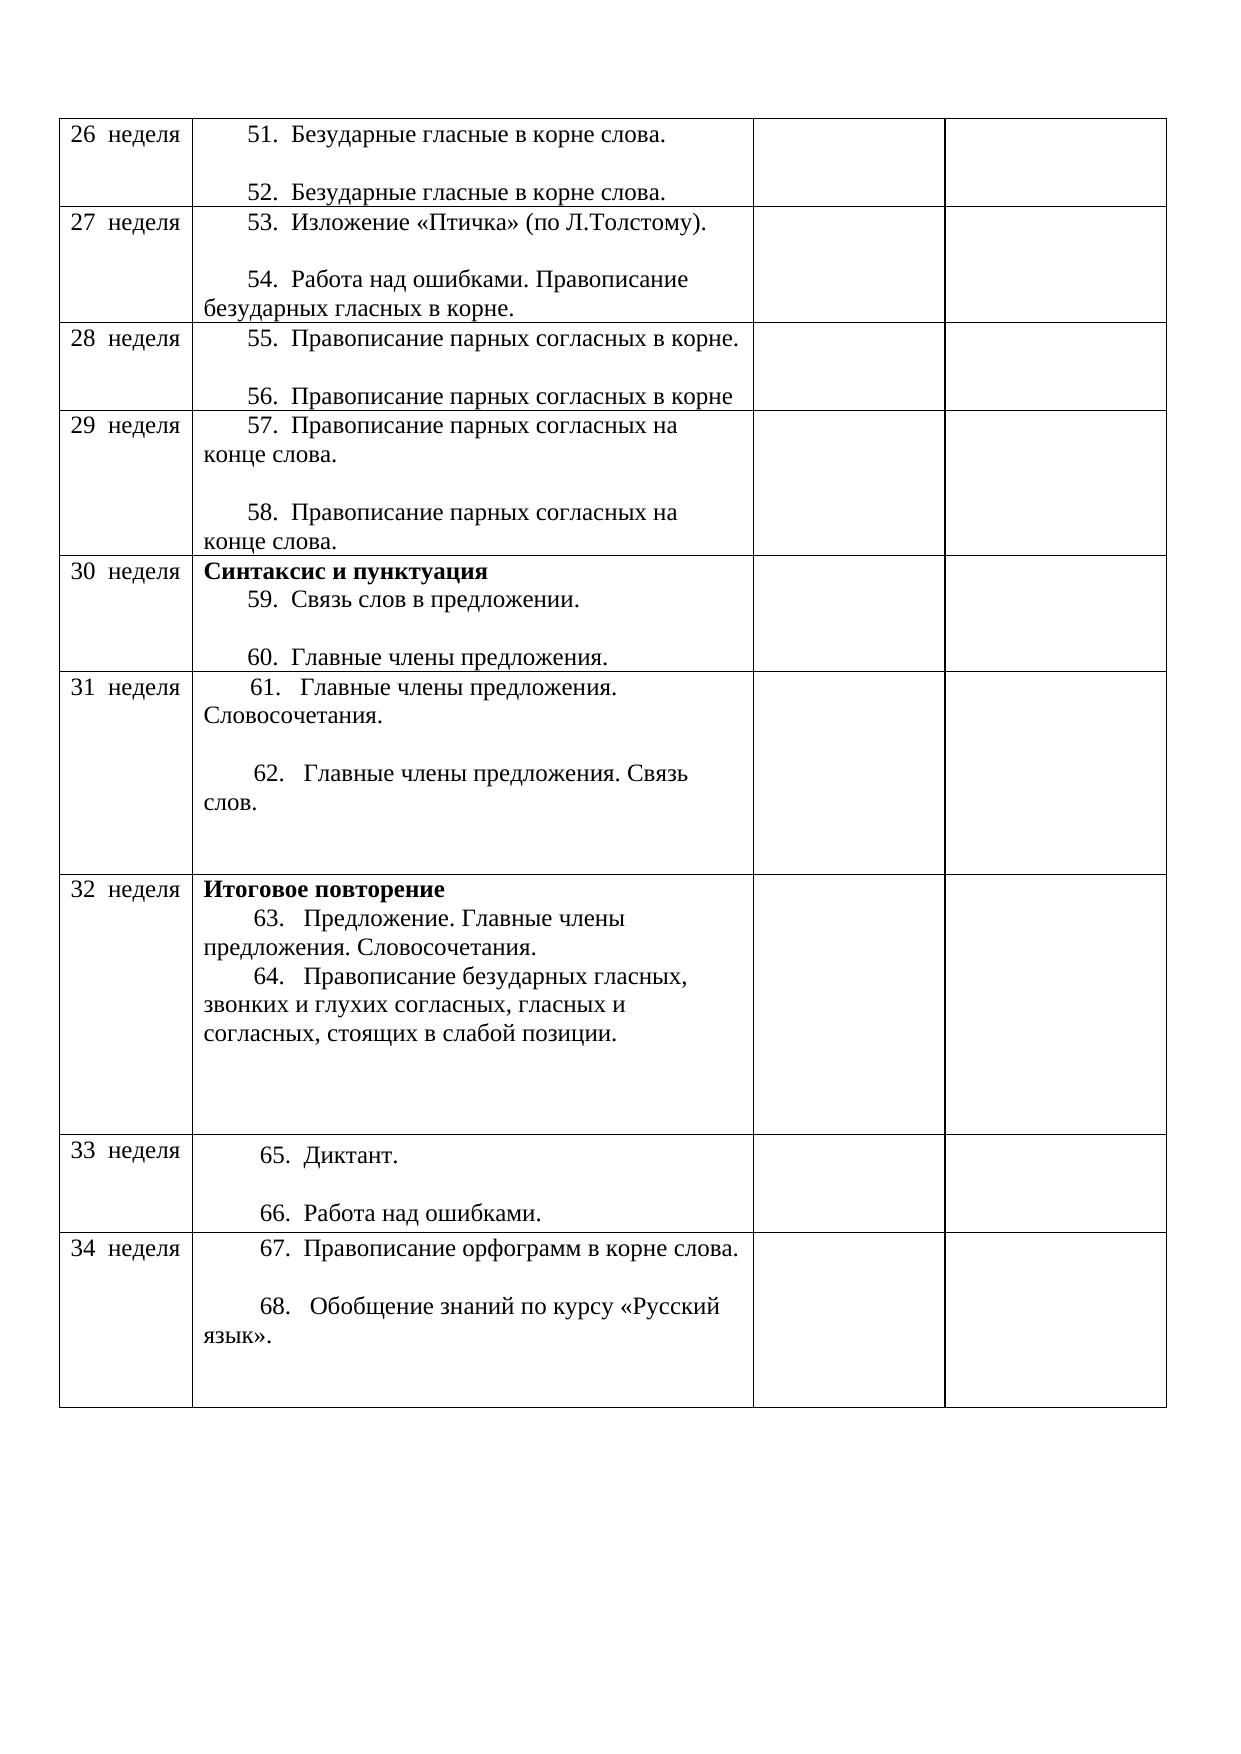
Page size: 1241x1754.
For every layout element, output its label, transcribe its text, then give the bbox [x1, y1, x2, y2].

table_cell 67. Правописание орфограмм в корне слова. 68. Обобщение знаний по курсу «Русский язык». [193, 1233, 753, 1407]
table_cell 31 неделя [60, 672, 192, 873]
table_cell [754, 672, 944, 873]
table_cell Итоговое повторение 63. Предложение. Главные члены предложения. Словосочетания. 64. Правописание безударных гласных, звонких и глухих согласных, гласных и согласных, стоящих в слабой позиции. [193, 875, 753, 1134]
table_cell [946, 119, 1166, 206]
table_cell 29 неделя [60, 411, 192, 555]
table_cell [754, 119, 944, 206]
table_cell 28 неделя [60, 323, 192, 409]
table_cell 33 неделя [60, 1135, 192, 1232]
table_cell [754, 411, 944, 555]
table_cell [754, 1135, 944, 1232]
table_cell 53. Изложение «Птичка» (по Л.Толстому). 54. Работа над ошибками. Правописание безударных гласных в корне. [193, 207, 753, 322]
table_cell [946, 556, 1166, 671]
table_cell 26 неделя [60, 119, 192, 206]
table_cell 57. Правописание парных согласных на конце слова. 58. Правописание парных согласных на конце слова. [193, 411, 753, 555]
table_cell 32 неделя [60, 875, 192, 1134]
table_cell [946, 1135, 1166, 1232]
table_cell [946, 207, 1166, 322]
table_cell [946, 1233, 1166, 1407]
table_cell [946, 672, 1166, 873]
table_cell 51. Безударные гласные в корне слова. 52. Безударные гласные в корне слова. [193, 119, 753, 206]
table_cell [754, 207, 944, 322]
table_cell Синтаксис и пунктуация 59. Связь слов в предложении. 60. Главные члены предложения. [193, 556, 753, 671]
table_cell [754, 875, 944, 1134]
table_cell [754, 1233, 944, 1407]
table_cell 30 неделя [60, 556, 192, 671]
table_cell 27 неделя [60, 207, 192, 322]
table_cell 61. Главные члены предложения. Словосочетания. 62. Главные члены предложения. Связь слов. [193, 672, 753, 873]
table_cell [754, 556, 944, 671]
table_cell [946, 411, 1166, 555]
table_cell [946, 323, 1166, 409]
table_cell [946, 875, 1166, 1134]
table_cell 65. Диктант. 66. Работа над ошибками. [193, 1135, 753, 1232]
table_cell 55. Правописание парных согласных в корне. 56. Правописание парных согласных в корне [193, 323, 753, 409]
table_cell [754, 323, 944, 409]
table_cell 34 неделя [60, 1233, 192, 1407]
